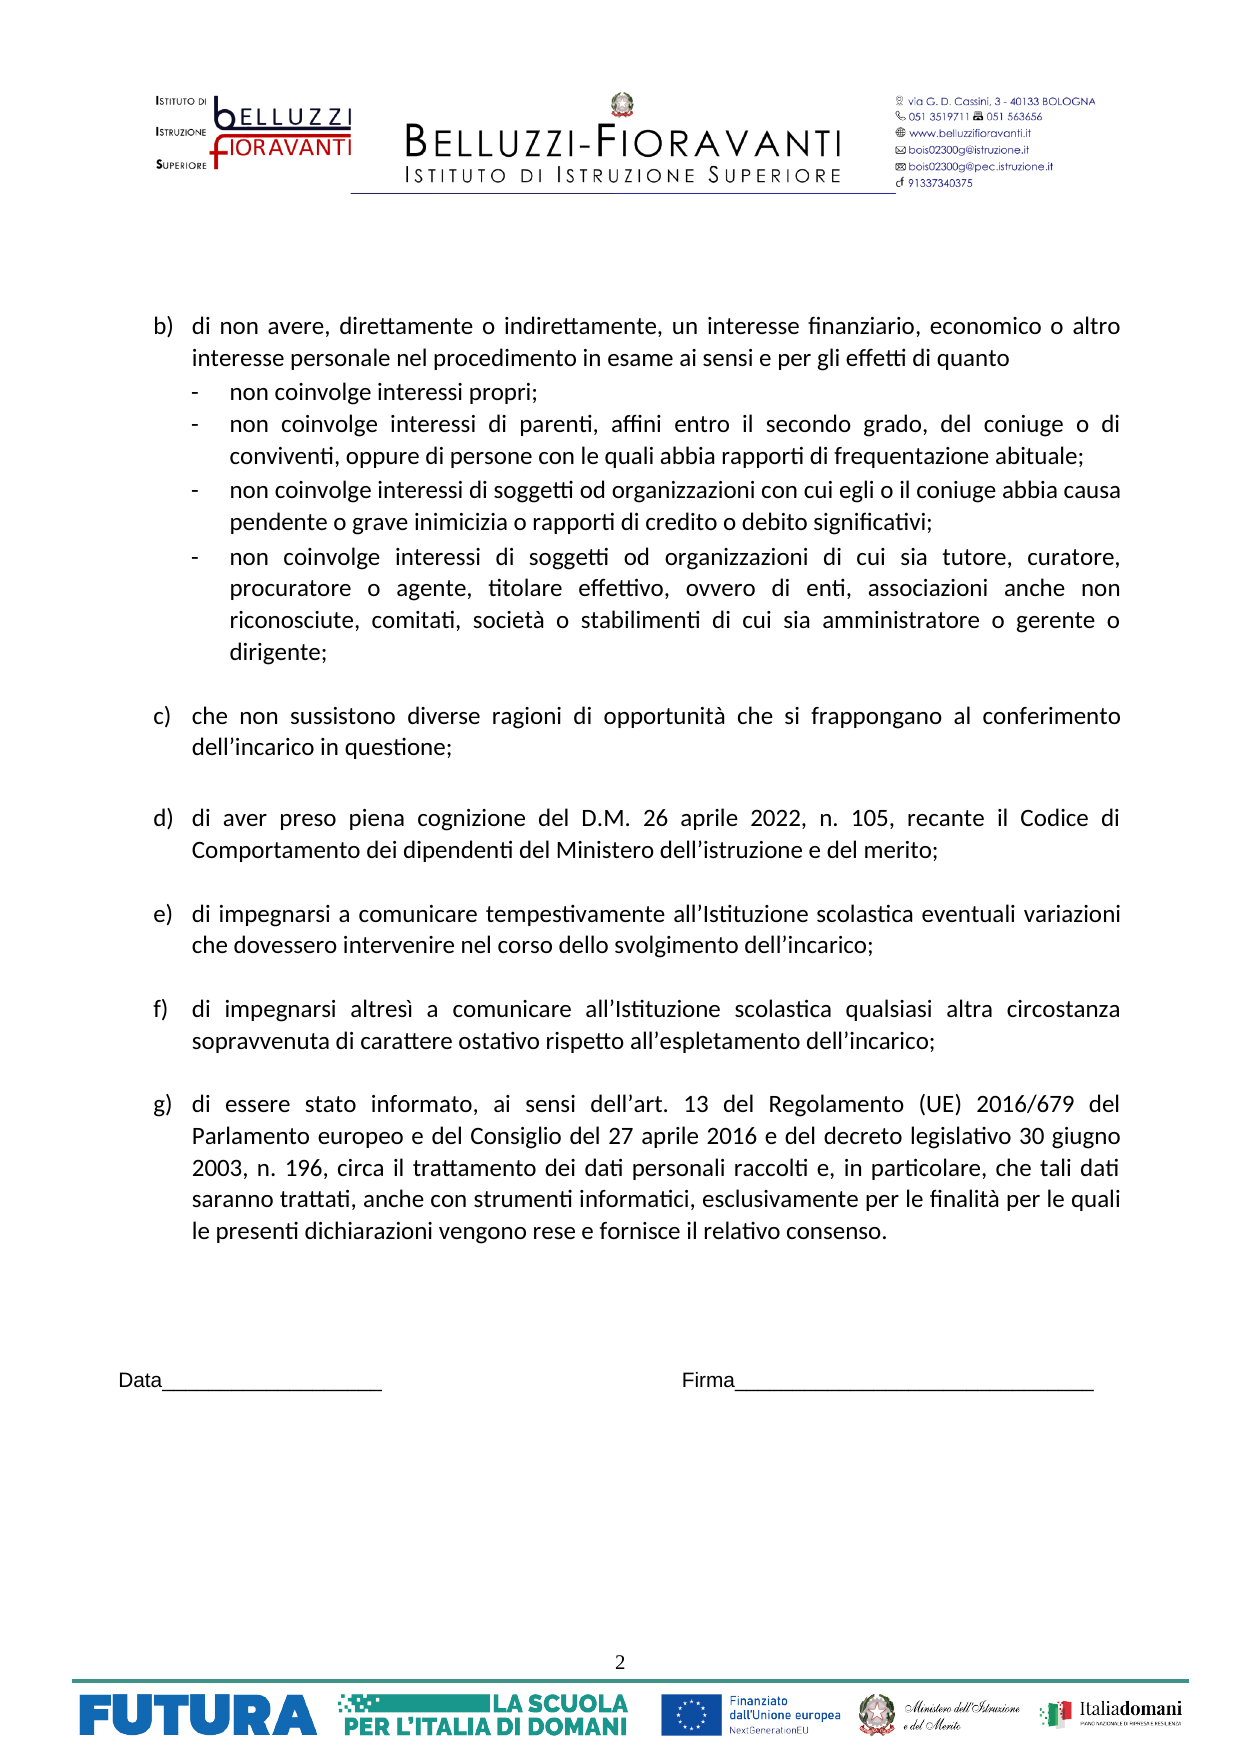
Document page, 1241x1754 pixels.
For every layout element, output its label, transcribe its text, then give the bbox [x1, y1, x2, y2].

picture [156, 92, 1096, 194]
list che non sussistono diverse ragioni di opportunità che si frappongano al conferimento dell’incarico in questione; [153, 700, 1122, 762]
list di impegnarsi altresì a comunicare all’Istituzione scolastica qualsiasi altra circostanza sopravvenuta di carattere ostativo rispetto all’espletamento dell’incarico; [153, 993, 1122, 1055]
text Data___________________ Firma_______________________________ [118, 1368, 1122, 1392]
picture [77, 1691, 1184, 1739]
list di impegnarsi a comunicare tempestivamente all’Istituzione scolastica eventuali variazioni che dovessero intervenire nel corso dello svolgimento dell’incarico; [153, 898, 1122, 960]
list di aver preso piena cognizione del D.M. 26 aprile 2022, n. 105, recante il Codice di Comportamento dei dipendenti del Ministero dell’istruzione e del merito; [153, 802, 1122, 864]
list non coinvolge interessi di soggetti od organizzazioni con cui egli o il coniuge abbia causa pendente o grave inimicizia o rapporti di credito o debito significativi; [191, 475, 1122, 537]
list di essere stato informato, ai sensi dell’art. 13 del Regolamento (UE) 2016/679 del Parlamento europeo e del Consiglio del 27 aprile 2016 e del decreto legislativo 30 giugno 2003, n. 196, circa il trattamento dei dati personali raccolti e, in particolare, che tali dati saranno trattati, anche con strumenti informatici, esclusivamente per le finalità per le quali le presenti dichiarazioni vengono rese e fornisce il relativo consenso. [153, 1088, 1122, 1246]
list di non avere, direttamente o indirettamente, un interesse finanziario, economico o altro interesse personale nel procedimento in esame ai sensi e per gli effetti di quanto [153, 310, 1122, 372]
list non coinvolge interessi di soggetti od organizzazioni di cui sia tutore, curatore, procuratore o agente, titolare effettivo, ovvero di enti, associazioni anche non riconosciute, comitati, società o stabilimenti di cui sia amministratore o gerente o dirigente; [191, 541, 1122, 666]
list non coinvolge interessi propri; [191, 376, 1122, 407]
list non coinvolge interessi di parenti, affini entro il secondo grado, del coniuge o di conviventi, oppure di persone con le quali abbia rapporti di frequentazione abituale; [191, 408, 1122, 471]
